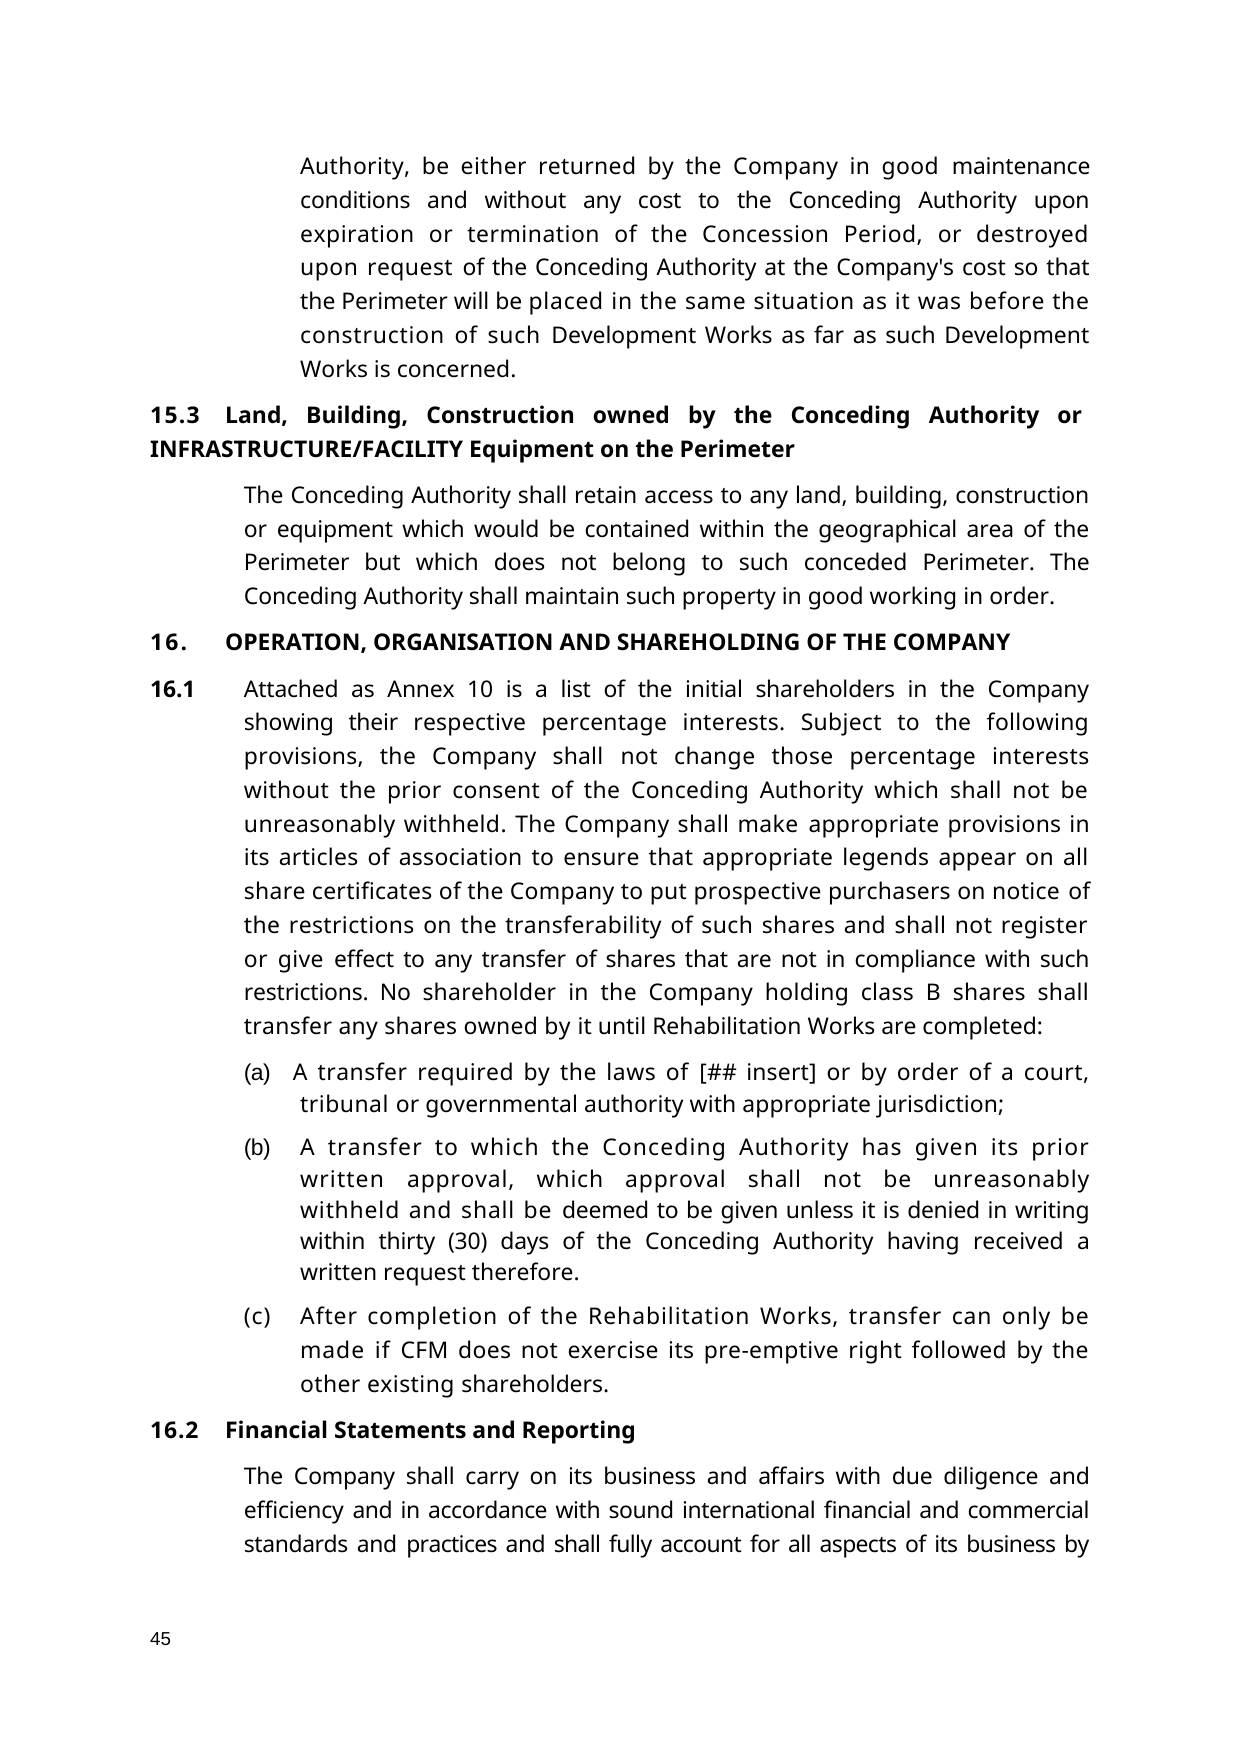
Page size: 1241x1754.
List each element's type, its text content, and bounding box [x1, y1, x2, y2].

subtitle 15.3 Land, Building, Construction owned by the Conceding Authority or INFRASTRUCTURE/FACILITY Equipment on the Perimeter [150, 399, 1083, 464]
text (c) After completion of the Rehabilitation Works, transfer can only be made if CFM does not exercise its pre-emptive right followed by the other existing shareholders. [244, 1300, 1090, 1399]
list A transfer required by the laws of [## insert] or by order of a court, tribunal or governmental authority with appropriate jurisdiction; [244, 1056, 1090, 1119]
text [244, 150, 1090, 384]
subtitle 16.2 Financial Statements and Reporting [150, 1414, 1083, 1445]
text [244, 1460, 1090, 1559]
subtitle 16. OPERATION, ORGANISATION AND SHAREHOLDING OF THE COMPANY [150, 626, 1083, 657]
text 16.1 Attached as Annex 10 is a list of the initial shareholders in the Company showing their respective percentage interests. Subject to the following provisions, the Company shall not change those percentage interests without the prior consent of the Conceding Authority which shall not be unreasonably withheld. The Company shall make appropriate provisions in its articles of association to ensure that appropriate legends appear on all share certificates of the Company to put prospective purchasers on notice of the restrictions on the transferability of such shares and shall not register or give effect to any transfer of shares that are not in compliance with such restrictions. No shareholder in the Company holding class B shares shall transfer any shares owned by it until Rehabilitation Works are completed: [150, 672, 1090, 1041]
text The Conceding Authority shall retain access to any land, building, construction or equipment which would be contained within the geographical area of the Perimeter but which does not belong to such conceded Perimeter. The Conceding Authority shall maintain such property in good working in order. [244, 479, 1090, 611]
list A transfer to which the Conceding Authority has given its prior written approval, which approval shall not be unreasonably withheld and shall be deemed to be given unless it is denied in writing within thirty (30) days of the Conceding Authority having received a written request therefore. [244, 1131, 1090, 1287]
